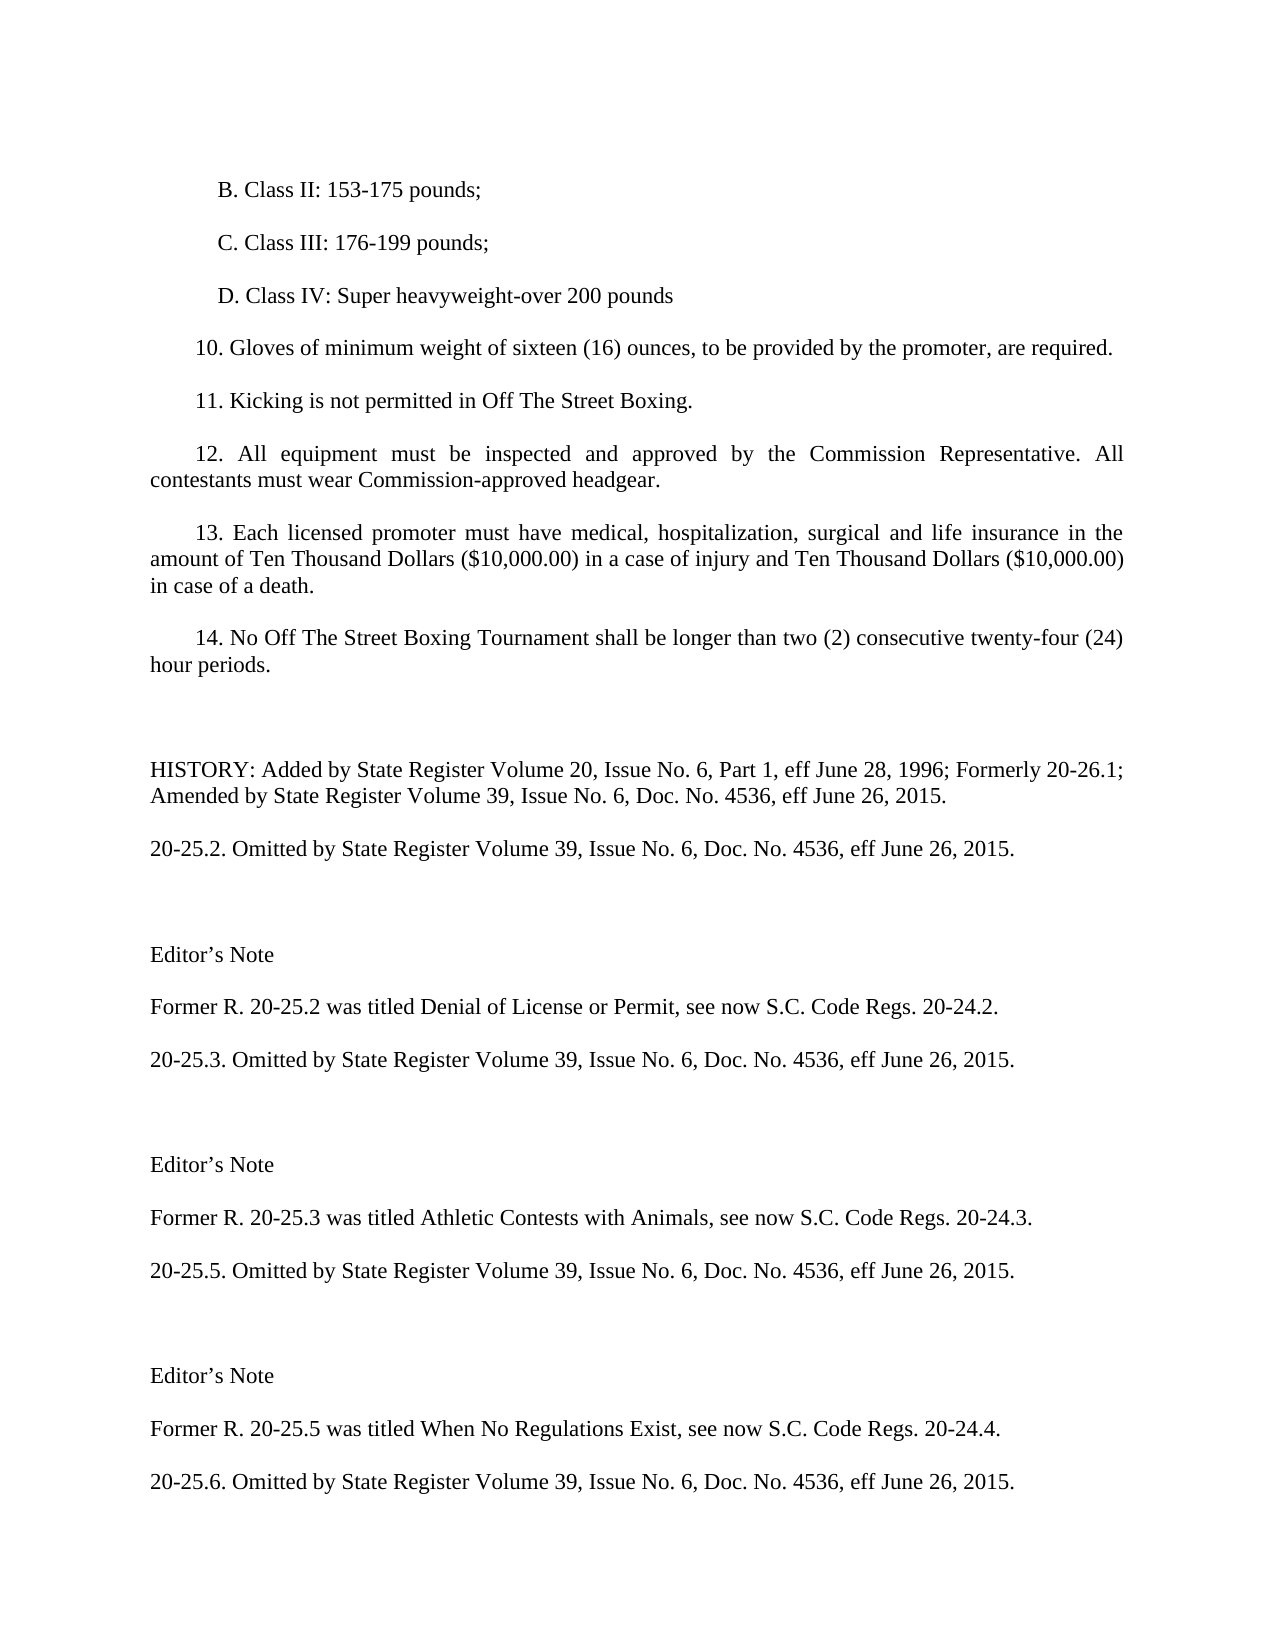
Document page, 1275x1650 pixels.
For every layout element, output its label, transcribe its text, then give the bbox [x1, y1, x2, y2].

text 20-25.5. Omitted by State Register Volume 39, Issue No. 6, Doc. No. 4536, eff June 26, 2015. [150, 1257, 1125, 1283]
text 11. Kicking is not permitted in Off The Street Boxing. [150, 387, 1125, 413]
text Former R. 20-25.5 was titled When No Regulations Exist, see now S.C. Code Regs. 20-24.4. [150, 1415, 1125, 1441]
text Editor’s Note [150, 941, 1125, 967]
text 20-25.2. Omitted by State Register Volume 39, Issue No. 6, Doc. No. 4536, eff June 26, 2015. [150, 835, 1125, 862]
text B. Class II: 153-175 pounds; [150, 176, 1125, 203]
text Former R. 20-25.3 was titled Athletic Contests with Animals, see now S.C. Code Regs. 20-24.3. [150, 1204, 1125, 1231]
text 12. All equipment must be inspected and approved by the Commission Representative. All contestants must wear Commission-approved headgear. [150, 440, 1125, 493]
text D. Class IV: Super heavyweight-over 200 pounds [150, 282, 1125, 308]
text 20-25.3. Omitted by State Register Volume 39, Issue No. 6, Doc. No. 4536, eff June 26, 2015. [150, 1046, 1125, 1072]
text Former R. 20-25.2 was titled Denial of License or Permit, see now S.C. Code Regs. 20-24.2. [150, 993, 1125, 1020]
text 20-25.6. Omitted by State Register Volume 39, Issue No. 6, Doc. No. 4536, eff June 26, 2015. [150, 1468, 1125, 1494]
text HISTORY: Added by State Register Volume 20, Issue No. 6, Part 1, eff June 28, 1996; Formerly 20-26.1; Amended by State Register Volume 39, Issue No. 6, Doc. No. 4536, eff June 26, 2015. [150, 756, 1125, 809]
text 10. Gloves of minimum weight of sixteen (16) ounces, to be provided by the promoter, are required. [150, 334, 1125, 361]
text Editor’s Note [150, 1151, 1125, 1178]
text 13. Each licensed promoter must have medical, hospitalization, surgical and life insurance in the amount of Ten Thousand Dollars ($10,000.00) in a case of injury and Ten Thousand Dollars ($10,000.00) in case of a death. [150, 519, 1125, 598]
text C. Class III: 176-199 pounds; [150, 229, 1125, 255]
text Editor’s Note [150, 1362, 1125, 1389]
text 14. No Off The Street Boxing Tournament shall be longer than two (2) consecutive twenty-four (24) hour periods. [150, 624, 1125, 677]
